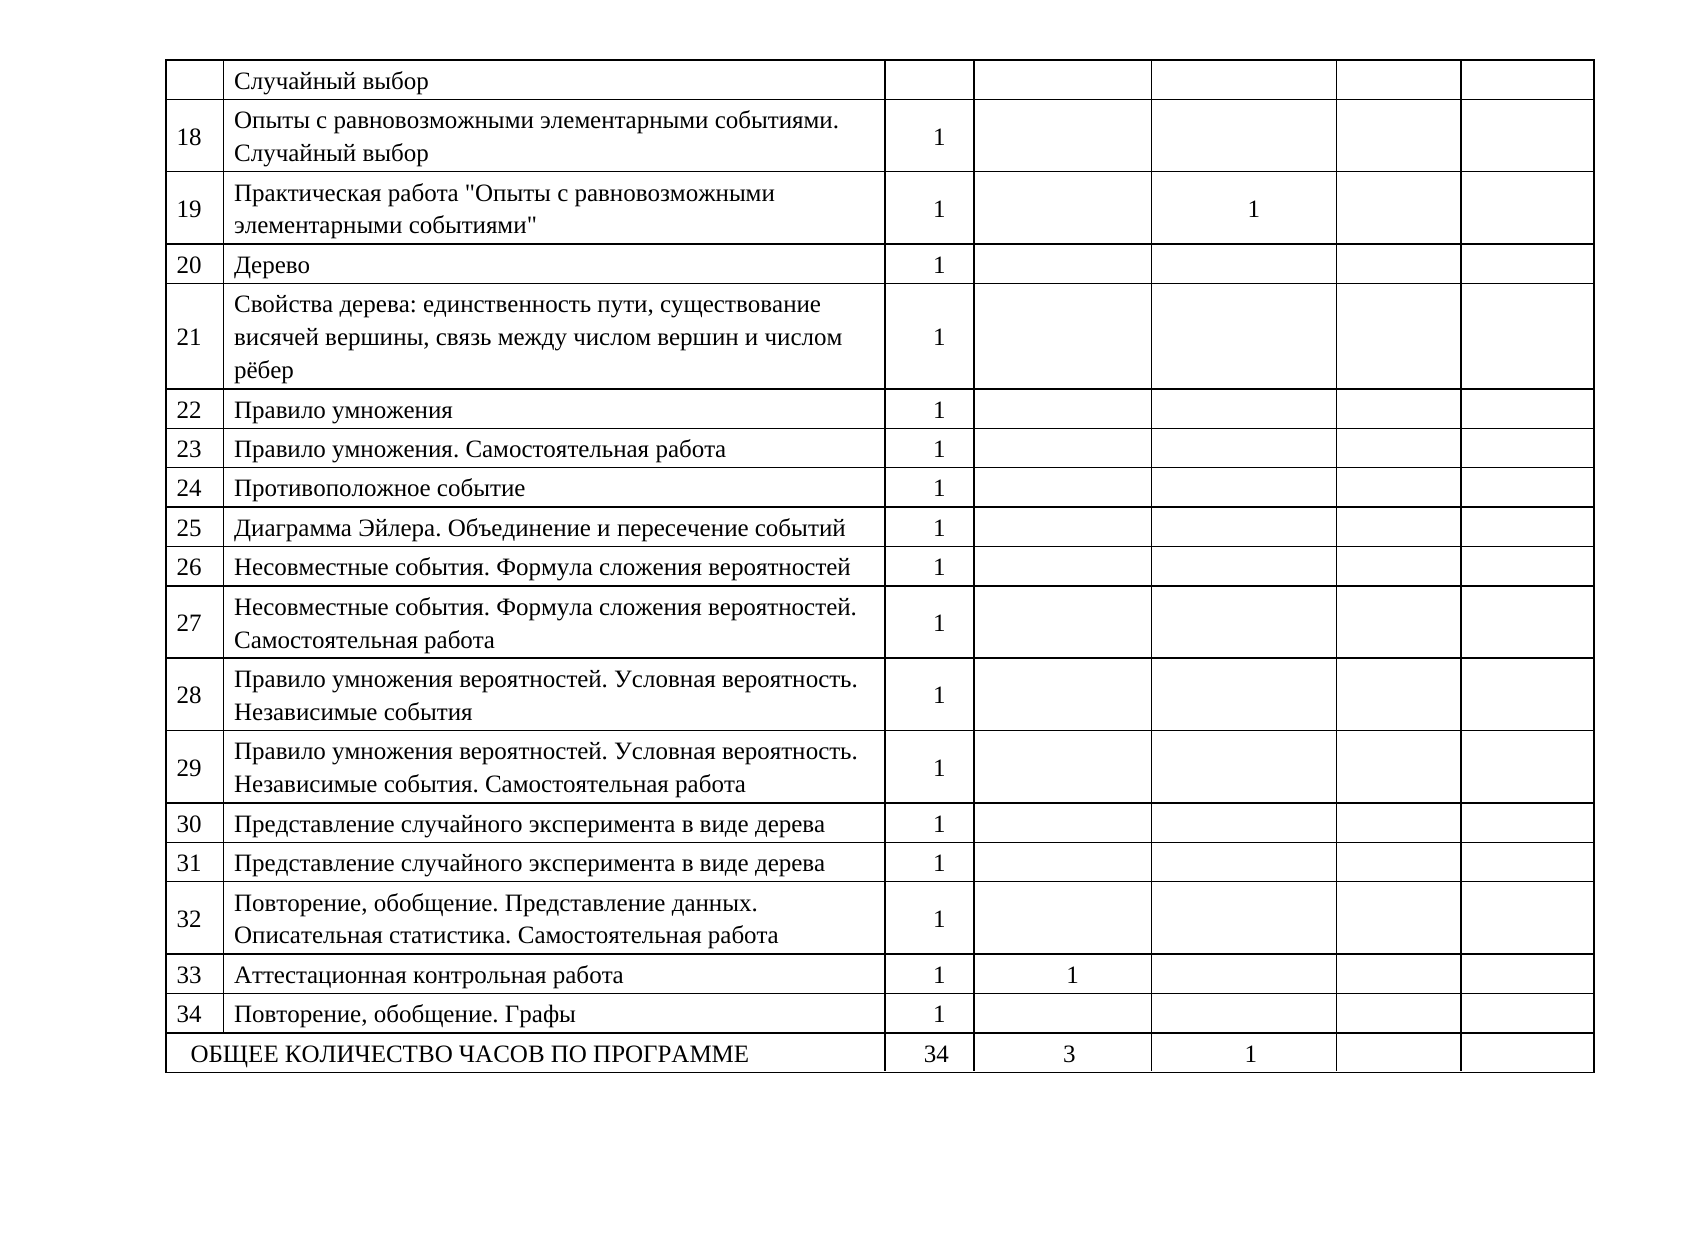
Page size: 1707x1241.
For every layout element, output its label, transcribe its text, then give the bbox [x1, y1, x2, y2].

table_cell 19 [167, 172, 223, 243]
table_cell [1462, 284, 1593, 388]
table_cell Дерево [224, 245, 884, 283]
table_cell 34 [886, 1034, 973, 1071]
table_cell [1337, 61, 1460, 98]
table_cell 3 [975, 1034, 1151, 1071]
table_cell [1337, 390, 1460, 427]
table_cell [975, 508, 1151, 546]
table_cell [1152, 468, 1336, 506]
table_cell [975, 882, 1151, 953]
table_cell [1462, 61, 1593, 98]
table_cell [975, 731, 1151, 802]
table_cell 1 [886, 804, 973, 841]
table_cell 25 [167, 508, 223, 546]
table_cell [975, 994, 1151, 1032]
table_cell 1 [886, 587, 973, 657]
table_cell [1337, 731, 1460, 802]
table_cell Несовместные события. Формула сложения вероятностей. Самостоятельная работа [224, 587, 884, 657]
table_cell [1152, 843, 1336, 881]
table_cell 1 [1152, 1034, 1336, 1071]
table_cell 29 [167, 731, 223, 802]
table_cell Повторение, обобщение. Представление данных. Описательная статистика. Самостоятельная работа [224, 882, 884, 953]
table_cell [1462, 882, 1593, 953]
table_cell [1337, 882, 1460, 953]
table_cell 20 [167, 245, 223, 283]
table_cell [1337, 659, 1460, 730]
table_cell [975, 390, 1151, 427]
table_cell 21 [167, 284, 223, 388]
table_cell ОБЩЕЕ КОЛИЧЕСТВО ЧАСОВ ПО ПРОГРАММЕ [167, 1034, 884, 1071]
table_cell [1152, 100, 1336, 171]
table_cell [975, 587, 1151, 657]
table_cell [224, 100, 884, 171]
table_cell Представление случайного эксперимента в виде дерева [224, 804, 884, 841]
table_cell [1337, 804, 1460, 841]
table_cell 1 [975, 955, 1151, 993]
table_cell [1337, 100, 1460, 171]
table_cell Несовместные события. Формула сложения вероятностей [224, 547, 884, 585]
table_cell [975, 429, 1151, 467]
table_cell [1462, 587, 1593, 657]
table_cell [1337, 429, 1460, 467]
table_cell [975, 245, 1151, 283]
table_cell 18 [167, 100, 223, 171]
table_cell [1152, 429, 1336, 467]
table_cell [1462, 468, 1593, 506]
table_cell [1462, 390, 1593, 427]
table_cell [1152, 804, 1336, 841]
table_cell [1337, 994, 1460, 1032]
table_cell 1 [886, 429, 973, 467]
table_cell 31 [167, 843, 223, 881]
table_cell [1152, 994, 1336, 1032]
table_cell [1152, 61, 1336, 98]
table_cell [975, 547, 1151, 585]
table_cell 28 [167, 659, 223, 730]
table_cell 1 [886, 843, 973, 881]
table_cell Свойства дерева: единственность пути, существование висячей вершины, связь между числом вершин и числом рёбер [224, 284, 884, 388]
table_cell [1152, 587, 1336, 657]
table_cell [1152, 955, 1336, 993]
table_cell [1462, 731, 1593, 802]
table_cell [975, 468, 1151, 506]
table_cell [975, 61, 1151, 98]
table_cell 24 [167, 468, 223, 506]
table_cell [1462, 659, 1593, 730]
table_cell 17 [167, 61, 223, 98]
table_cell [1337, 843, 1460, 881]
table_cell [1462, 547, 1593, 585]
table_cell 1 [886, 172, 973, 243]
table_cell Правило умножения [224, 390, 884, 427]
table_cell 1 [886, 245, 973, 283]
table_cell [1337, 547, 1460, 585]
table_cell 1 [886, 882, 973, 953]
table_cell [1462, 994, 1593, 1032]
table_cell Практическая работа "Опыты с равновозможными элементарными событиями" [224, 172, 884, 243]
table_cell [975, 843, 1151, 881]
table_cell 1 [886, 100, 973, 171]
table_cell 26 [167, 547, 223, 585]
table_cell 1 [886, 994, 973, 1032]
table_cell Правило умножения. Самостоятельная работа [224, 429, 884, 467]
table_cell Представление случайного эксперимента в виде дерева [224, 843, 884, 881]
table_cell [1462, 429, 1593, 467]
table_cell [1152, 508, 1336, 546]
table_cell 1 [886, 547, 973, 585]
table_cell [1337, 172, 1460, 243]
table_cell [1152, 390, 1336, 427]
table_cell [975, 284, 1151, 388]
table_cell [1337, 245, 1460, 283]
table_cell 30 [167, 804, 223, 841]
table_cell [1152, 731, 1336, 802]
table_cell 1 [886, 468, 973, 506]
table_cell [1462, 843, 1593, 881]
table_cell [1462, 245, 1593, 283]
table_cell [1152, 284, 1336, 388]
table_cell [975, 659, 1151, 730]
table_cell 33 [167, 955, 223, 993]
table_cell 1 [886, 508, 973, 546]
table_cell [1462, 804, 1593, 841]
table_cell [1462, 100, 1593, 171]
table_cell [975, 100, 1151, 171]
table_cell 22 [167, 390, 223, 427]
table_cell [1152, 245, 1336, 283]
table_cell [1462, 172, 1593, 243]
table_cell 1 [886, 659, 973, 730]
table_cell 1 [886, 731, 973, 802]
table_cell Диаграмма Эйлера. Объединение и пересечение событий [224, 508, 884, 546]
table_cell 1 [1152, 172, 1336, 243]
table_cell 1 [886, 61, 973, 98]
table_cell 1 [886, 390, 973, 427]
table_cell [1462, 508, 1593, 546]
table_cell [1462, 1034, 1593, 1071]
table_cell 23 [167, 429, 223, 467]
table_cell Противоположное событие [224, 468, 884, 506]
table_cell Правило умножения вероятностей. Условная вероятность. Независимые события. Самостоятельная работа [224, 731, 884, 802]
table_cell [1152, 882, 1336, 953]
table_cell [1152, 659, 1336, 730]
table_cell 27 [167, 587, 223, 657]
table_cell Правило умножения вероятностей. Условная вероятность. Независимые события [224, 659, 884, 730]
table_cell [1152, 547, 1336, 585]
table_cell 34 [167, 994, 223, 1032]
table_cell [1337, 587, 1460, 657]
table_cell Аттестационная контрольная работа [224, 955, 884, 993]
table_cell [1337, 955, 1460, 993]
table_cell 32 [167, 882, 223, 953]
table_cell [975, 172, 1151, 243]
table_cell [1337, 508, 1460, 546]
table_cell [1337, 1034, 1460, 1071]
table_cell 1 [886, 955, 973, 993]
table_cell Повторение, обобщение. Графы [224, 994, 884, 1032]
table_cell 1 [886, 284, 973, 388]
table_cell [224, 61, 884, 98]
table_cell [975, 804, 1151, 841]
table_cell [1337, 284, 1460, 388]
table_cell [1337, 468, 1460, 506]
table_cell [1462, 955, 1593, 993]
